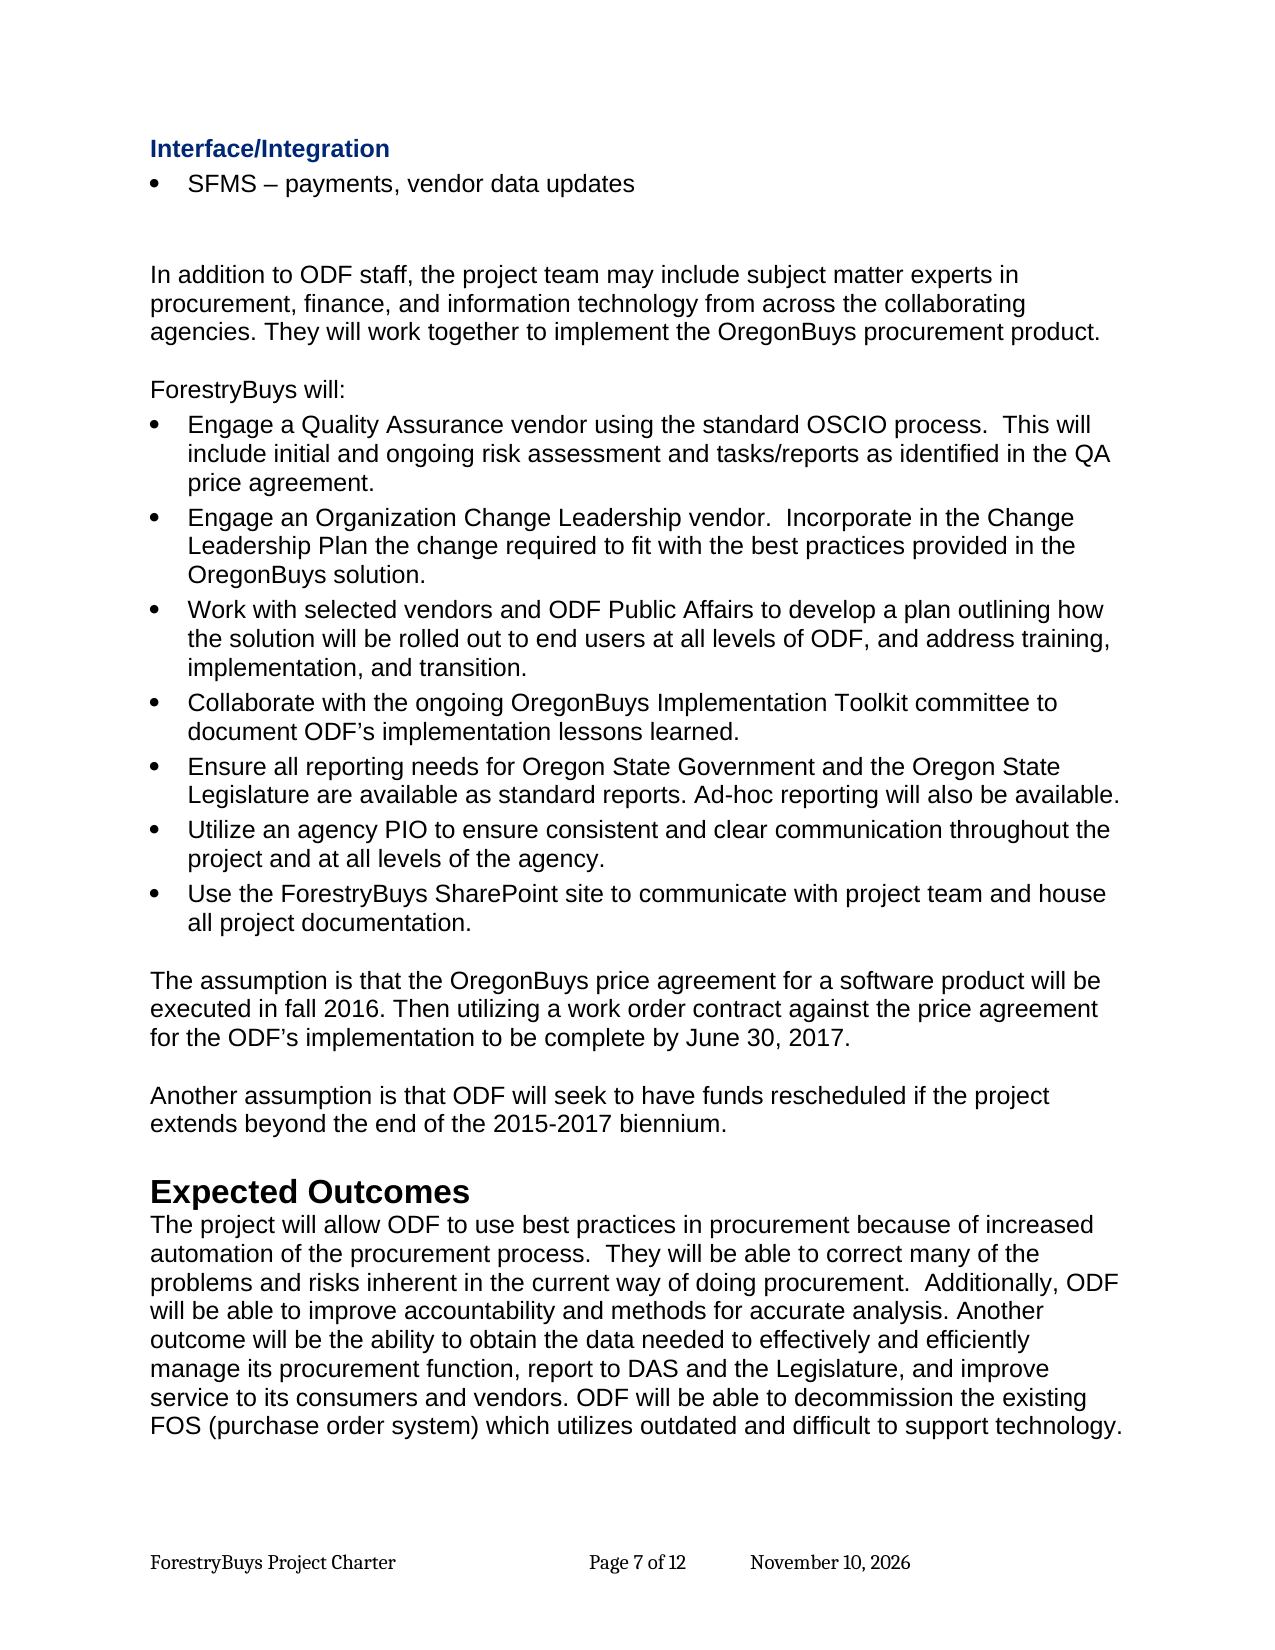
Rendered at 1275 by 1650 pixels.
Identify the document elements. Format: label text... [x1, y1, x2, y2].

text ForestryBuys will: [150, 375, 1125, 404]
list Work with selected vendors and ODF Public Affairs to develop a plan outlining how the solution will be rolled out to end users at all levels of ODF, and address training, implementation, and transition. [150, 595, 1125, 681]
text The assumption is that the OregonBuys price agreement for a software product will be executed in fall 2016. Then utilizing a work order contract against the price agreement for the ODF’s implementation to be complete by June 30, 2017. [150, 966, 1125, 1052]
list Utilize an agency PIO to ensure consistent and clear communication throughout the project and at all levels of the agency. [150, 815, 1125, 873]
list Collaborate with the ongoing OregonBuys Implementation Toolkit committee to document ODF’s implementation lessons learned. [150, 688, 1125, 745]
list Engage an Organization Change Leadership vendor. Incorporate in the Change Leadership Plan the change required to fit with the best practices provided in the OregonBuys solution. [150, 502, 1125, 589]
text Interface/Integration [150, 134, 1125, 162]
list SFMS – payments, vendor data updates [150, 169, 1125, 198]
text The project will allow ODF to use best practices in procurement because of increased automation of the procurement process. They will be able to correct many of the problems and risks inherent in the current way of doing procurement. Additionally, ODF will be able to improve accountability and methods for accurate analysis. Another outcome will be the ability to obtain the data needed to effectively and efficiently manage its procurement function, report to DAS and the Legislature, and improve service to its consumers and vendors. ODF will be able to decommission the existing FOS (purchase order system) which utilizes outdated and difficult to support technology. [150, 1210, 1125, 1440]
list Use the ForestryBuys SharePoint site to communicate with project team and house all project documentation. [150, 879, 1125, 937]
list Ensure all reporting needs for Oregon State Government and the Oregon State Legislature are available as standard reports. Ad-hoc reporting will also be available. [150, 752, 1125, 809]
text In addition to ODF staff, the project team may include subject matter experts in procurement, finance, and information technology from across the collaborating agencies. They will work together to implement the OregonBuys procurement product. [150, 260, 1125, 346]
list Engage a Quality Assurance vendor using the standard OSCIO process. This will include initial and ongoing risk assessment and tasks/reports as identified in the QA price agreement. [150, 410, 1125, 496]
subtitle Expected Outcomes [150, 1172, 1125, 1210]
text Another assumption is that ODF will seek to have funds rescheduled if the project extends beyond the end of the 2015-2017 biennium. [150, 1081, 1125, 1138]
